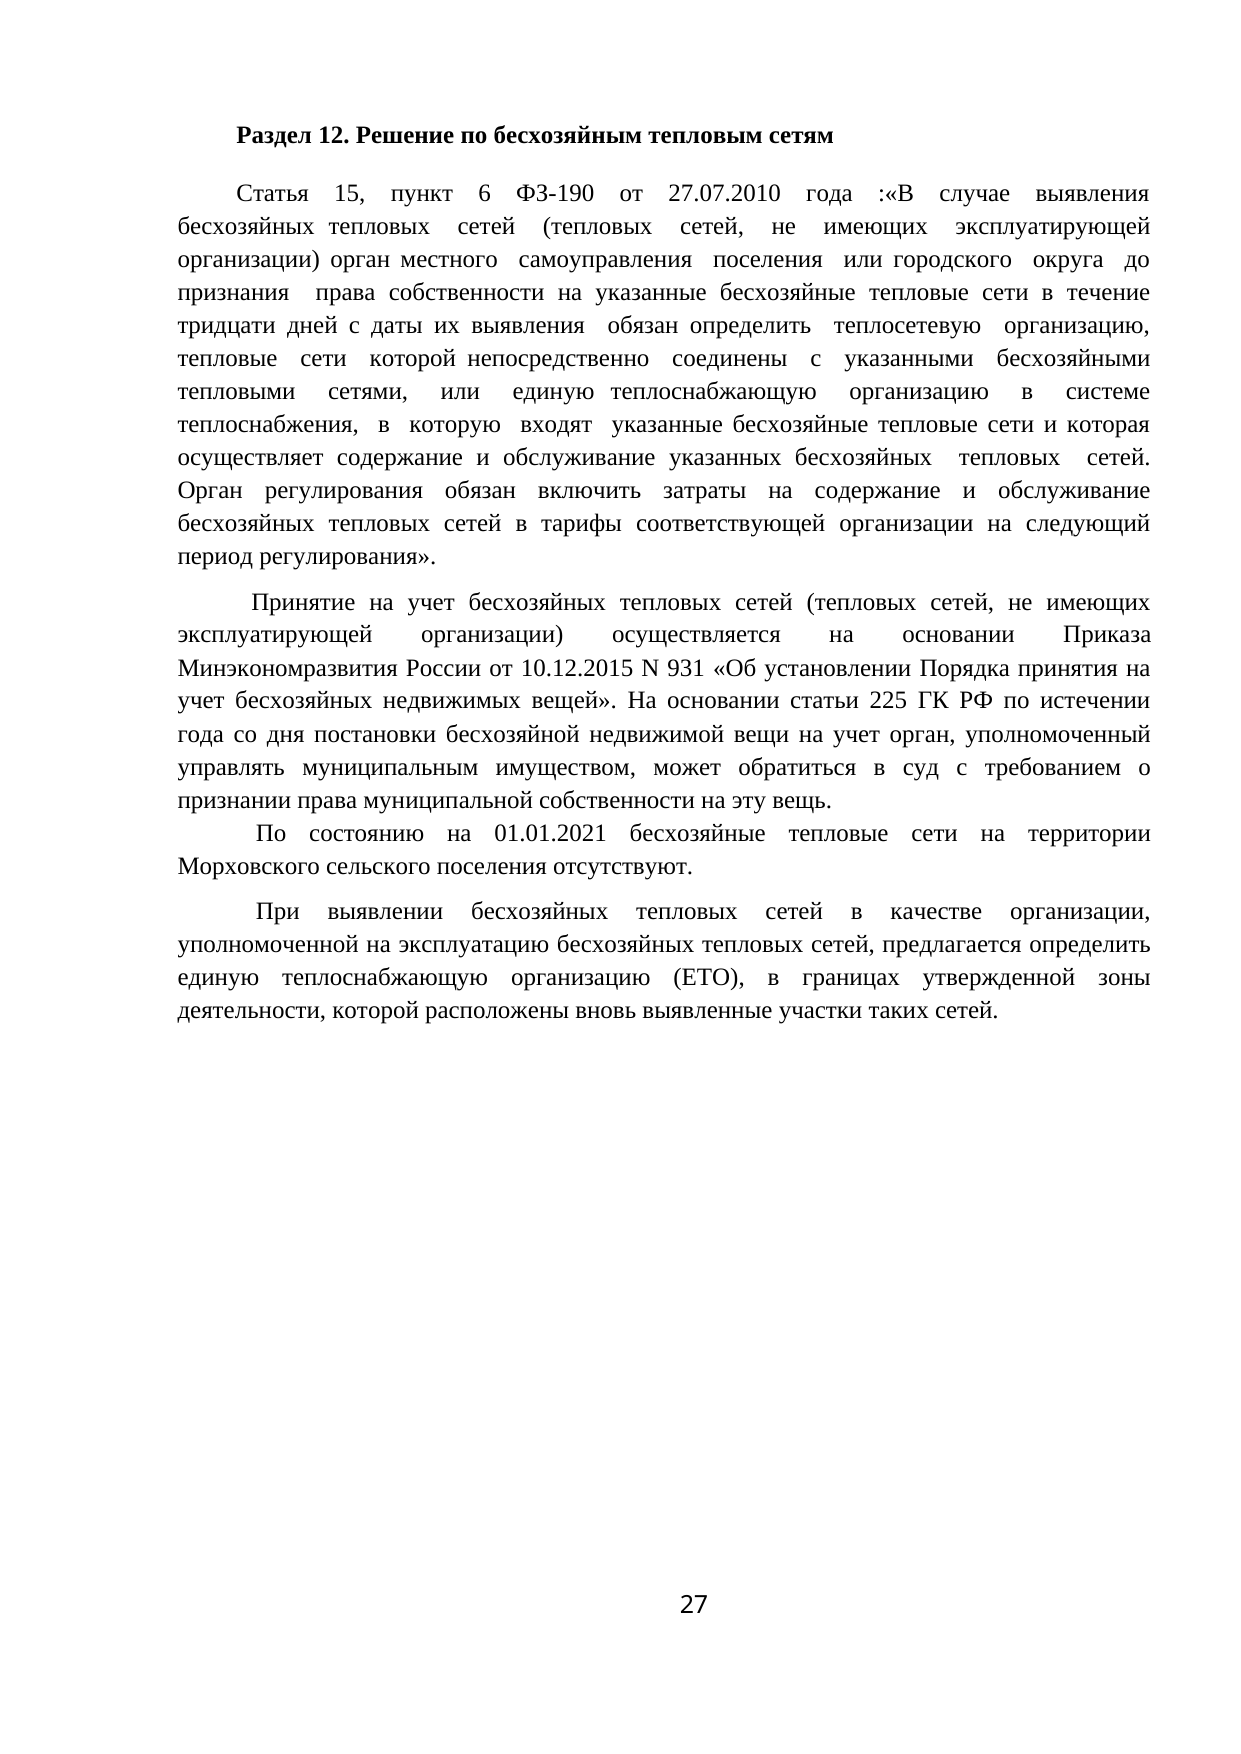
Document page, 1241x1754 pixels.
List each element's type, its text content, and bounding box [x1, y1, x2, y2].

text Раздел 12. Решение по бесхозяйным тепловым сетям [177, 120, 1152, 149]
text Принятие на учет бесхозяйных тепловых сетей (тепловых сетей, не имеющих эксплуатирующей организации) осуществляется на основании Приказа Минэкономразвития России от 10.12.2015 N 931 «Об установлении Порядка принятия на учет бесхозяйных недвижимых вещей». На основании статьи 225 ГК РФ по истечении года со дня постановки бесхозяйной недвижимой вещи на учет орган, уполномоченный управлять муниципальным имуществом, может обратиться в суд с требованием о признании права муниципальной собственности на эту вещь. [177, 587, 1152, 813]
text Статья 15, пункт 6 ФЗ-190 от 27.07.2010 года :«В случае выявления бесхозяйных тепловых сетей (тепловых сетей, не имеющих эксплуатирующей организации) орган местного самоуправления поселения или городского округа до признания права собственности на указанные бесхозяйные тепловые сети в течение тридцати дней с даты их выявления обязан определить теплосетевую организацию, тепловые сети которой непосредственно соединены с указанными бесхозяйными тепловыми сетями, или единую теплоснабжающую организацию в системе теплоснабжения, в которую входят указанные бесхозяйные тепловые сети и которая осуществляет содержание и обслуживание указанных бесхозяйных тепловых сетей. Орган регулирования обязан включить затраты на содержание и обслуживание бесхозяйных тепловых сетей в тарифы соответствующей организации на следующий период регулирования». [177, 178, 1152, 570]
text По состоянию на 01.01.2021 бесхозяйные тепловые сети на территории Морховского сельского поселения отсутствуют. [177, 818, 1152, 879]
text При выявлении бесхозяйных тепловых сетей в качестве организации, уполномоченной на эксплуатацию бесхозяйных тепловых сетей, предлагается определить единую теплоснабжающую организацию (ЕТО), в границах утвержденной зоны деятельности, которой расположены вновь выявленные участки таких сетей. [177, 896, 1152, 1024]
